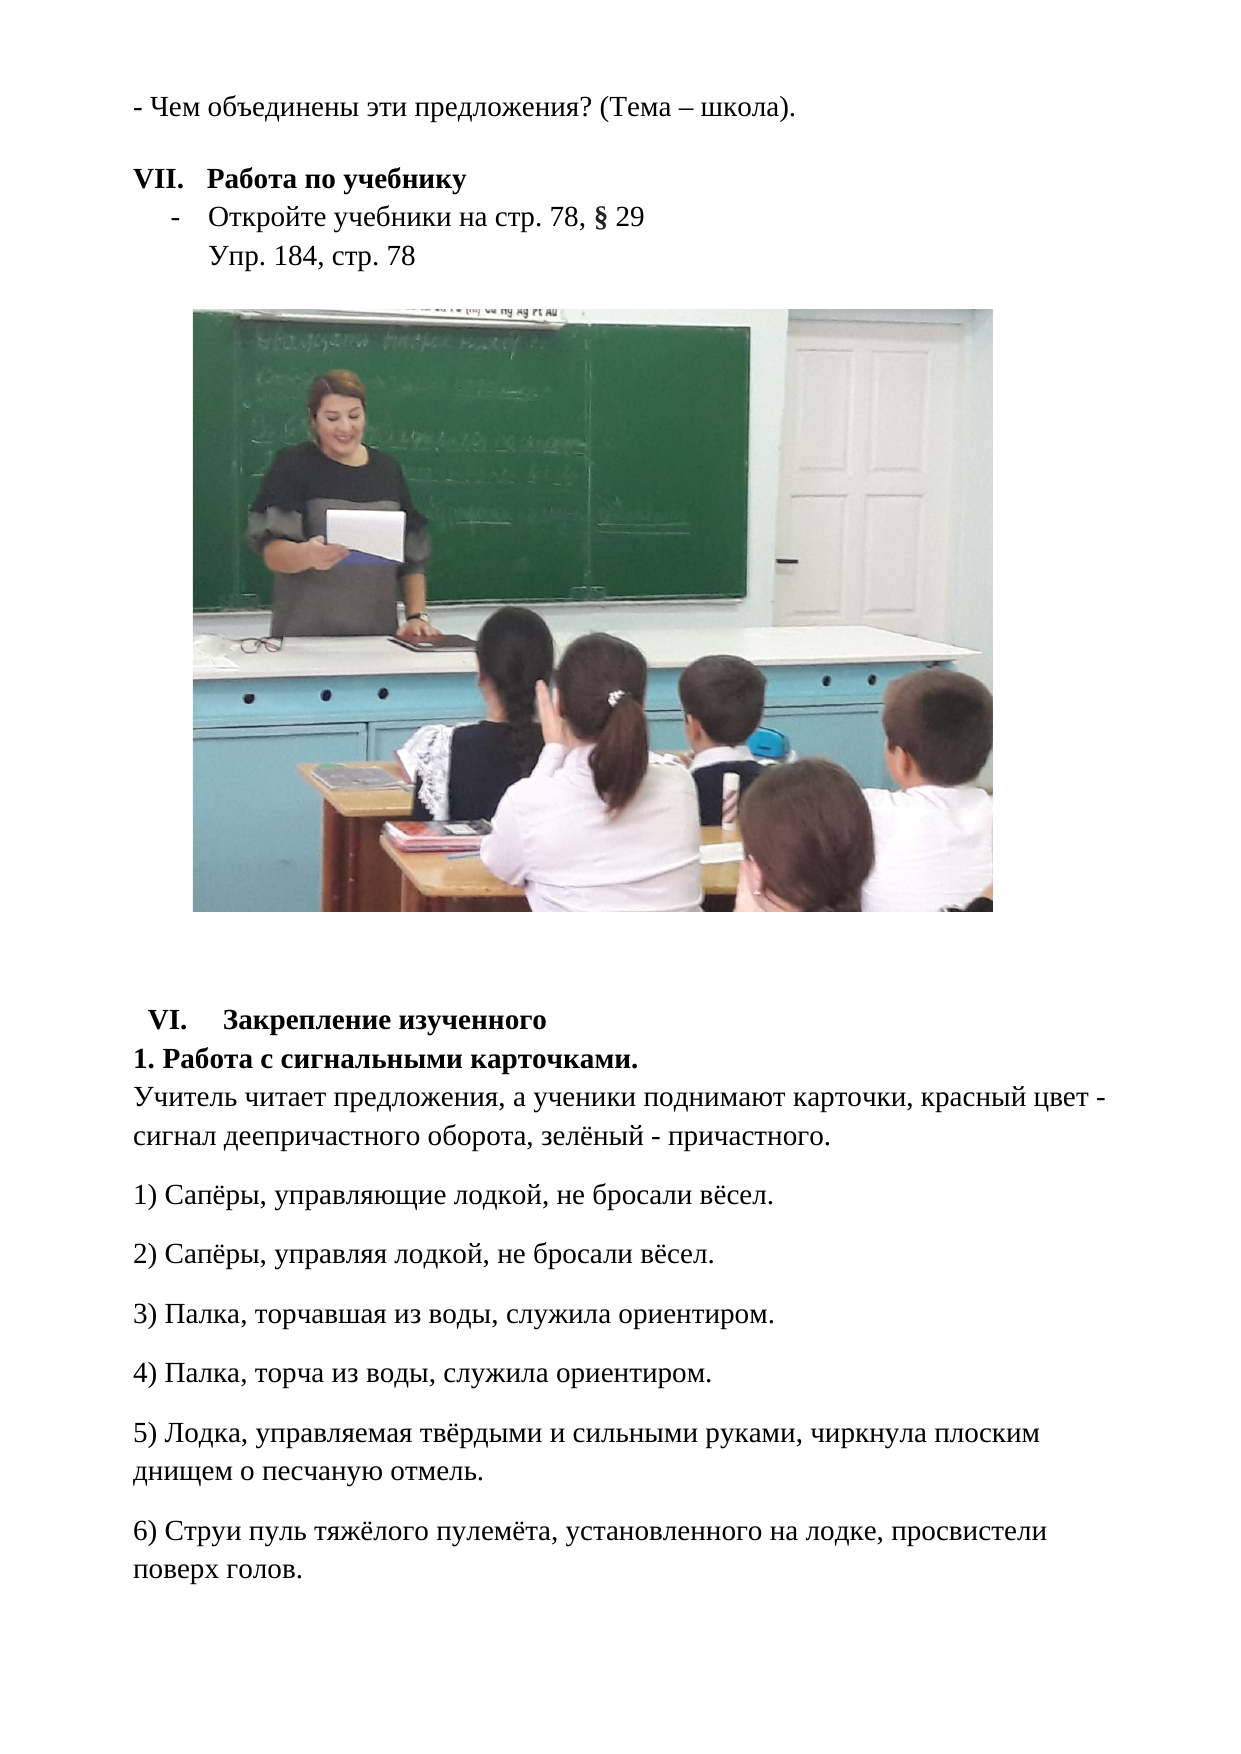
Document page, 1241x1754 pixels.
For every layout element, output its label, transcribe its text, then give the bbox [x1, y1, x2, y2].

text 4) Палка, торча из воды, служила ориентиром. [133, 1355, 1137, 1389]
text 3) Палка, торчавшая из воды, служила ориентиром. [133, 1296, 1137, 1329]
text 5) Лодка, управляемая твёрдыми и сильными руками, чиркнула плоским днищем о песчаную отмель. [133, 1415, 1137, 1487]
text 1) Сапёры, управляющие лодкой, не бросали вёсел. [133, 1177, 1137, 1211]
list Работа с сигнальными карточками. [133, 1041, 1137, 1074]
list Учитель читает предложения, а ученики поднимают карточки, красный цвет - сигнал деепричастного оборота, зелёный - причастного. [133, 1079, 1137, 1151]
list Откройте учебники на стр. 78, § 29 [608, 199, 1137, 233]
list Откройте учебники на стр. 78, § 29 [170, 199, 594, 233]
text 6) Струи пуль тяжёлого пулемёта, установленного на лодке, просвистели поверх голов. [133, 1513, 1137, 1585]
text - Чем объединены эти предложения? (Тема – школа). [133, 89, 1137, 122]
list Упр. 184, стр. 78 [208, 238, 1137, 271]
list Закрепление изученного [148, 1002, 1137, 1036]
text 2) Сапёры, управляя лодкой, не бросали вёсел. [133, 1237, 1137, 1270]
list Работа по учебнику [133, 161, 1137, 194]
picture [192, 309, 993, 912]
